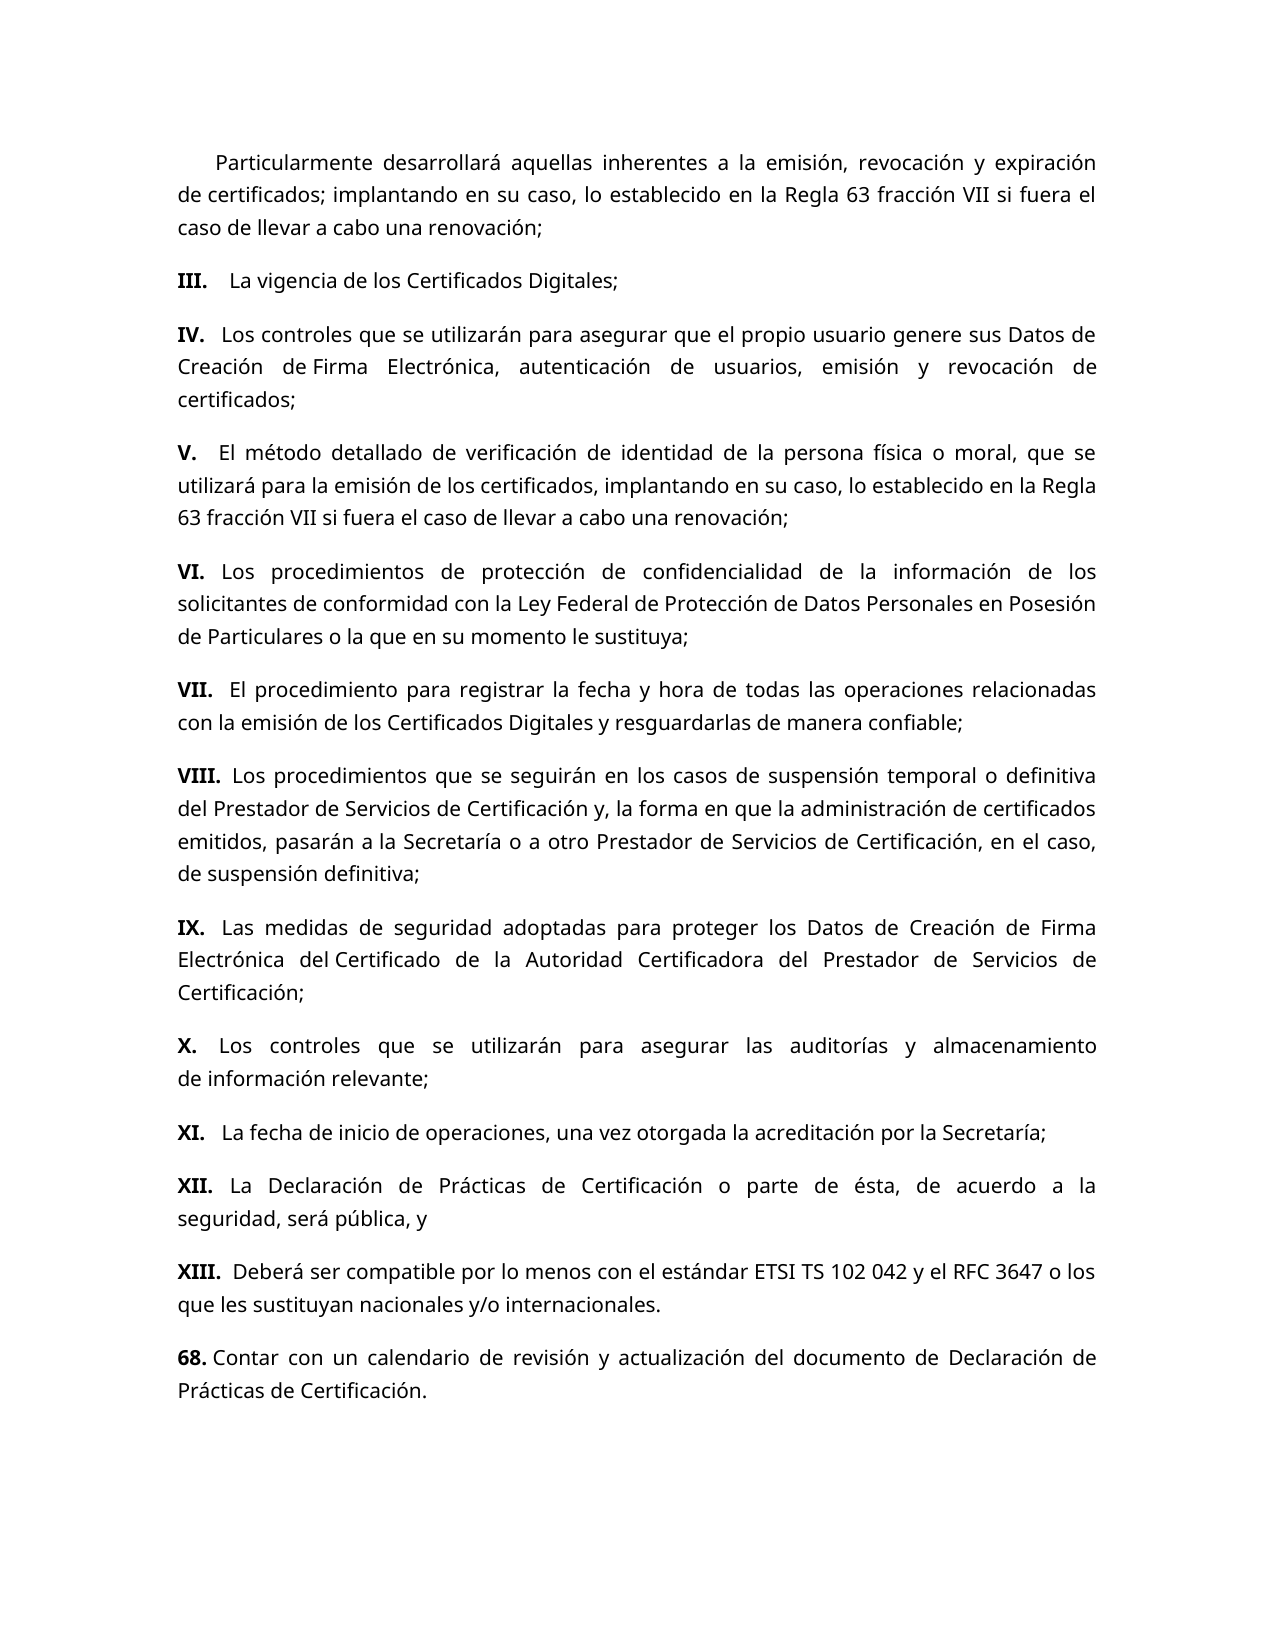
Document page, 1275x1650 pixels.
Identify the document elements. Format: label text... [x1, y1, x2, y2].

text XI. La fecha de inicio de operaciones, una vez otorgada la acreditación por la Secretaría; [177, 1118, 1098, 1146]
text III. La vigencia de los Certificados Digitales; [177, 266, 1098, 295]
text VII. El procedimiento para registrar la fecha y hora de todas las operaciones relacionadas con la emisión de los Certificados Digitales y resguardarlas de manera confiable; [177, 676, 1098, 737]
text XII. La Declaración de Prácticas de Certificación o parte de ésta, de acuerdo a la seguridad, será pública, y [177, 1171, 1098, 1232]
text VIII. Los procedimientos que se seguirán en los casos de suspensión temporal o definitiva del Prestador de Servicios de Certificación y, la forma en que la administración de certificados emitidos, pasarán a la Secretaría o a otro Prestador de Servicios de Certificación, en el caso, de suspensión definitiva; [177, 762, 1098, 888]
text XIII. Deberá ser compatible por lo menos con el estándar ETSI TS 102 042 y el RFC 3647 o los que les sustituyan nacionales y/o internacionales. [177, 1257, 1098, 1318]
text V. El método detallado de verificación de identidad de la persona física o moral, que se utilizará para la emisión de los certificados, implantando en su caso, lo establecido en la Regla 63 fracción VII si fuera el caso de llevar a cabo una renovación; [177, 438, 1098, 532]
text Particularmente desarrollará aquellas inherentes a la emisión, revocación y expiración de certificados; implantando en su caso, lo establecido en la Regla 63 fracción VII si fuera el caso de llevar a cabo una renovación; [177, 148, 1098, 241]
text X. Los controles que se utilizarán para asegurar las auditorías y almacenamiento de información relevante; [177, 1032, 1098, 1093]
text IV. Los controles que se utilizarán para asegurar que el propio usuario genere sus Datos de Creación de Firma Electrónica, autenticación de usuarios, emisión y revocación de certificados; [177, 320, 1098, 413]
text VI. Los procedimientos de protección de confidencialidad de la información de los solicitantes de conformidad con la Ley Federal de Protección de Datos Personales en Posesión de Particulares o la que en su momento le sustituya; [177, 557, 1098, 651]
text IX. Las medidas de seguridad adoptadas para proteger los Datos de Creación de Firma Electrónica del Certificado de la Autoridad Certificadora del Prestador de Servicios de Certificación; [177, 913, 1098, 1007]
text 68. Contar con un calendario de revisión y actualización del documento de Declaración de Prácticas de Certificación. [177, 1343, 1098, 1404]
